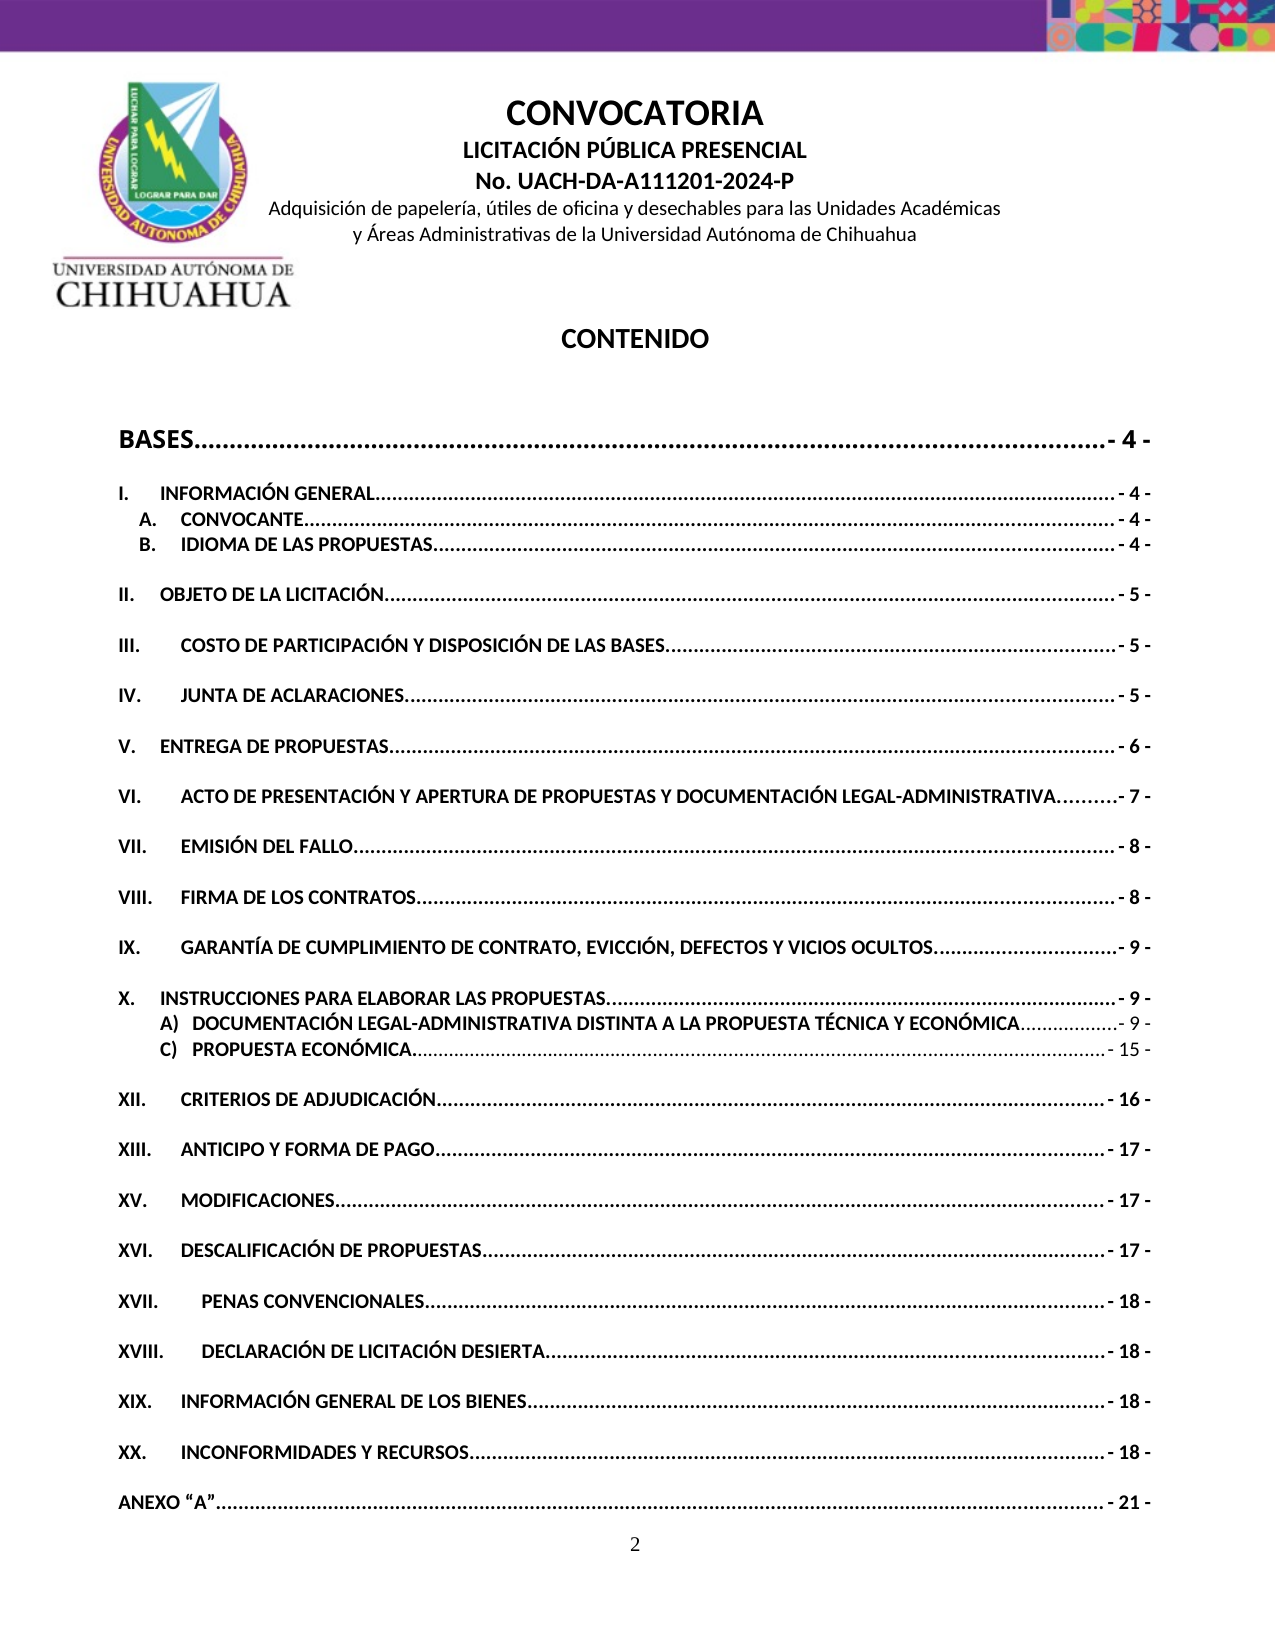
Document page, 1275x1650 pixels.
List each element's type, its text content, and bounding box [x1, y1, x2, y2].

picture [0, 0, 1275, 324]
text CONTENIDO [118, 320, 1152, 355]
